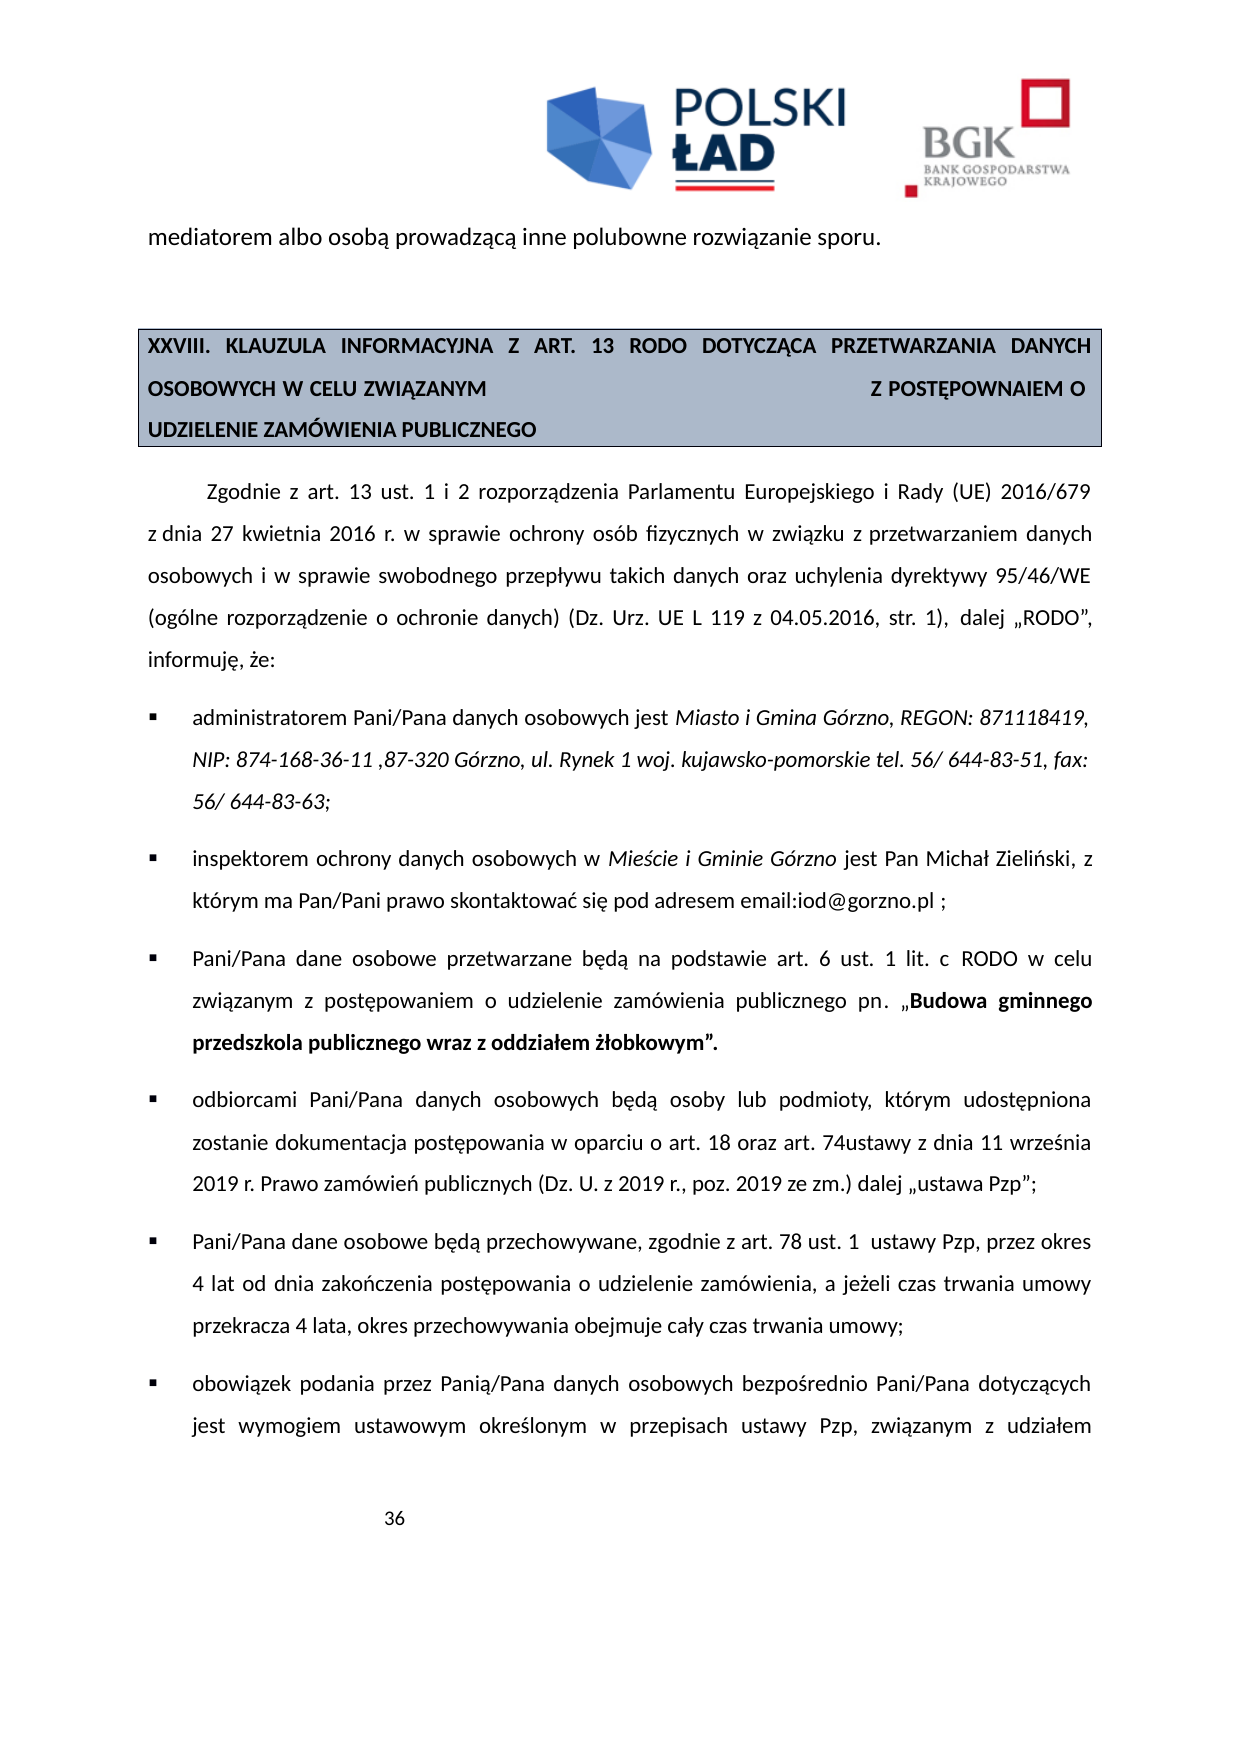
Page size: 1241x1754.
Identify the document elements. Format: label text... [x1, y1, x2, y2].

picture [894, 73, 1093, 202]
picture [539, 82, 864, 202]
list Pani/Pana dane osobowe będą przechowywane, zgodnie z art. 78 ust. 1 ustawy Pzp, przez okres 4 lat od dnia zakończenia postępowania o udzielenie zamówienia, a jeżeli czas trwania umowy przekracza 4 lata, okres przechowywania obejmuje cały czas trwania umowy; [148, 1227, 1093, 1339]
list Pani/Pana dane osobowe przetwarzane będą na podstawie art. 6 ust. 1 lit. c RODO w celu związanym z postępowaniem o udzielenie zamówienia publicznego pn. „Budowa gminnego przedszkola publicznego wraz z oddziałem żłobkowym”. [148, 944, 1093, 1056]
text Zgodnie z art. 13 ust. 1 i 2 rozporządzenia Parlamentu Europejskiego i Rady (UE) 2016/679 z dnia 27 kwietnia 2016 r. w sprawie ochrony osób fizycznych w związku z przetwarzaniem danych osobowych i w sprawie swobodnego przepływu takich danych oraz uchylenia dyrektywy 95/46/WE (ogólne rozporządzenie o ochronie danych) (Dz. Urz. UE L 119 z 04.05.2016, str. 1), dalej „RODO”, informuję, że: [148, 477, 1093, 673]
list odbiorcami Pani/Pana danych osobowych będą osoby lub podmioty, którym udostępniona zostanie dokumentacja postępowania w oparciu o art. 18 oraz art. 74ustawy z dnia 11 września 2019 r. Prawo zamówień publicznych (Dz. U. z 2019 r., poz. 2019 ze zm.) dalej „ustawa Pzp”; [148, 1086, 1093, 1198]
list administratorem Pani/Pana danych osobowych jest Miasto i Gmina Górzno, REGON: 871118419, NIP: 874-168-36-11 ,87-320 Górzno, ul. Rynek 1 woj. kujawsko-pomorskie tel. 56/ 644-83-51, fax: 56/ 644-83-63; [148, 703, 1093, 815]
list inspektorem ochrony danych osobowych w Mieście i Gminie Górzno jest Pan Michał Zieliński, z którym ma Pan/Pani prawo skontaktować się pod adresem email:iod@gorzno.pl ; [148, 844, 1093, 914]
text XXVIII. KLAUZULA INFORMACYJNA Z ART. 13 RODO DOTYCZĄCA PRZETWARZANIA DANYCH OSOBOWYCH W CELU ZWIĄZANYM Z POSTĘPOWNAIEM O UDZIELENIE ZAMÓWIENIA PUBLICZNEGO [139, 330, 1101, 446]
